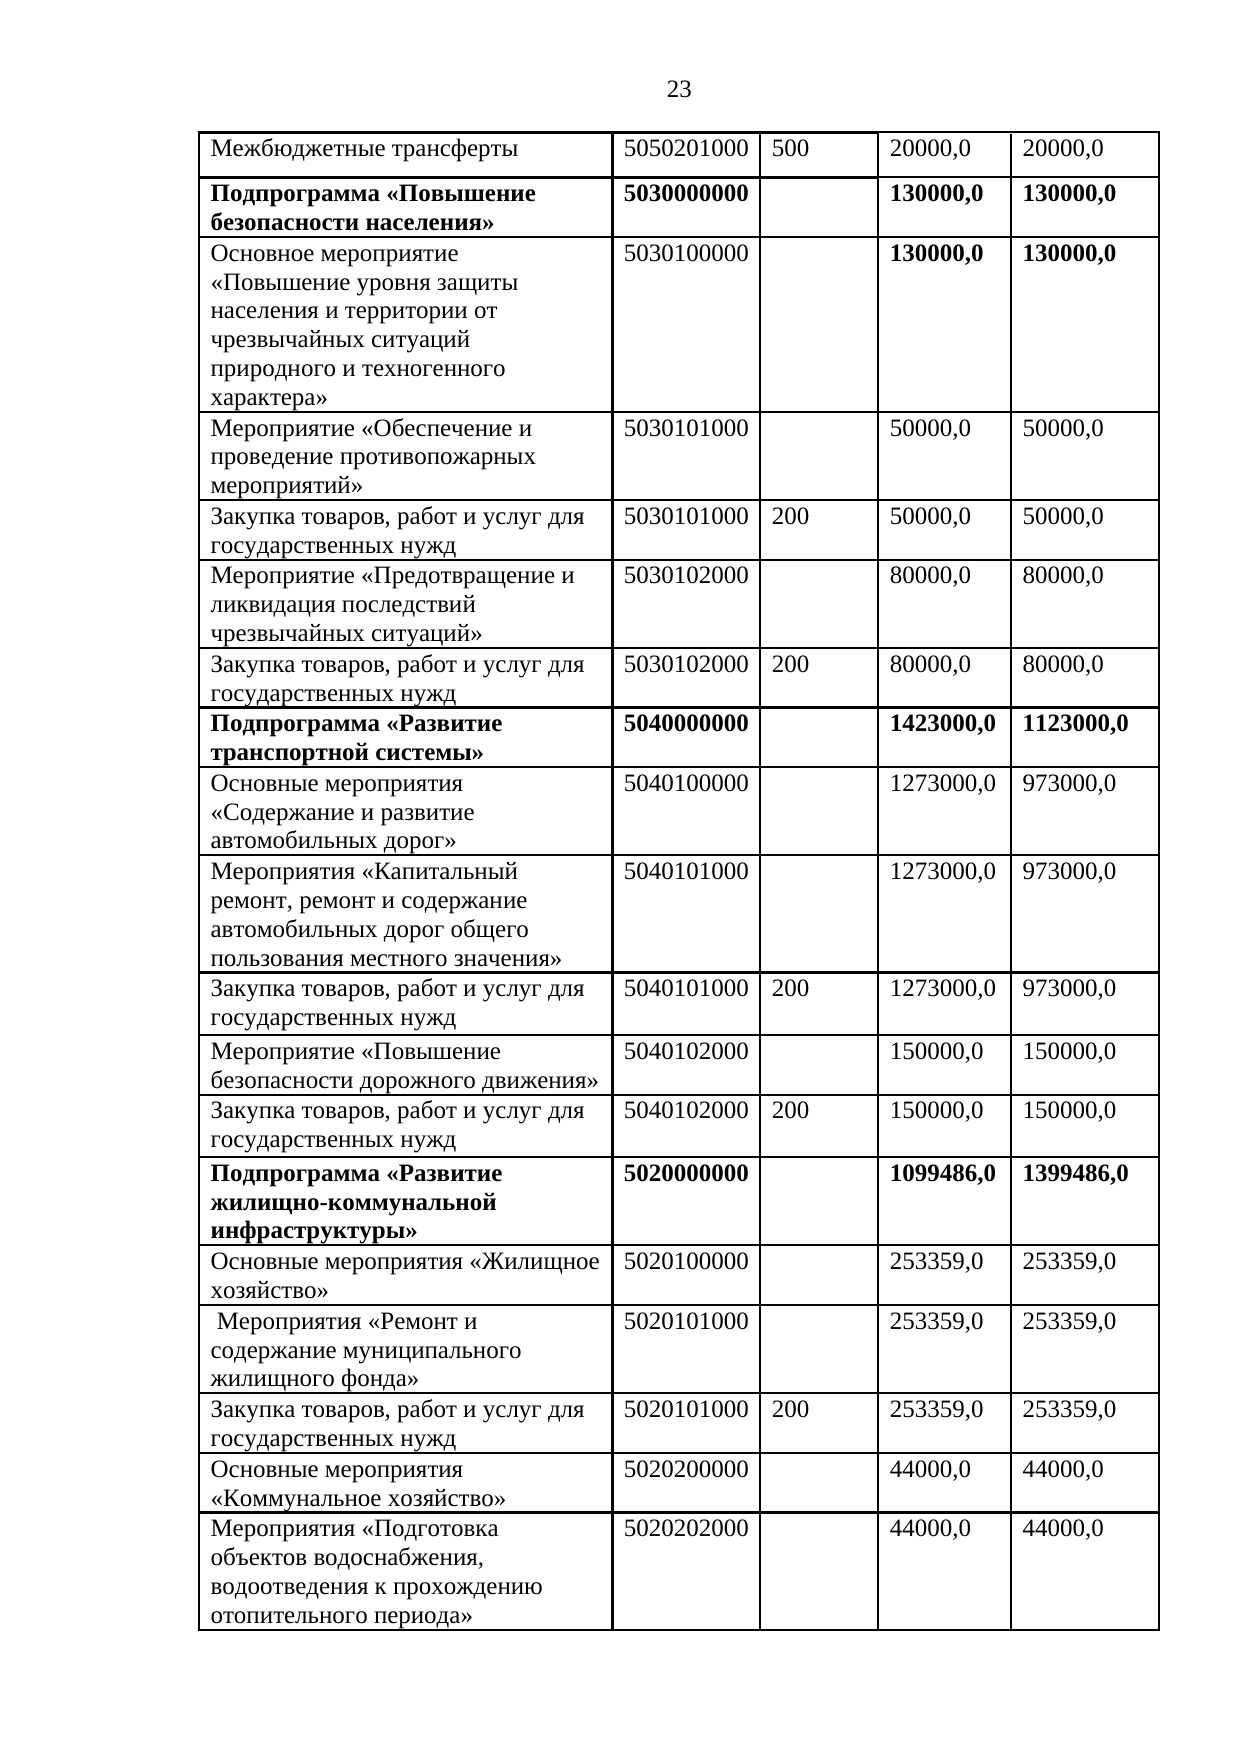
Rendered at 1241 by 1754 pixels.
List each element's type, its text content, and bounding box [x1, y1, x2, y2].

table_cell 20000,0 [1012, 133, 1158, 176]
table_cell Подпрограмма «Развитие транспортной системы» [200, 709, 611, 766]
table_cell Основные мероприятия «Жилищное хозяйство» [200, 1246, 611, 1304]
table_cell Основные мероприятия «Содержание и развитие автомобильных дорог» [200, 768, 611, 854]
table_cell 80000,0 [879, 561, 1010, 647]
table_cell 50000,0 [1012, 413, 1158, 499]
table_cell 973000,0 [1012, 856, 1158, 971]
table_cell Мероприятие «Повышение безопасности дорожного движения» [200, 1036, 611, 1093]
table_cell 130000,0 [879, 238, 1010, 411]
table_cell Мероприятия «Капитальный ремонт, ремонт и содержание автомобильных дорог общего пользования местного значения» [200, 856, 611, 971]
table_cell 973000,0 [1012, 768, 1158, 854]
table_cell 500 [761, 134, 877, 176]
table_cell 1273000,0 [879, 768, 1010, 854]
table_cell 130000,0 [1012, 178, 1158, 236]
table_cell 44000,0 [879, 1514, 1010, 1628]
table_cell 130000,0 [1012, 238, 1158, 411]
table_cell 200 [761, 649, 877, 706]
table_cell 1423000,0 [879, 709, 1010, 766]
table_cell 5030100000 [614, 238, 759, 411]
table_cell [761, 561, 877, 647]
table_cell Основные мероприятия «Коммунальное хозяйство» [200, 1454, 611, 1511]
table_cell [761, 1306, 877, 1392]
table_cell 253359,0 [1012, 1394, 1158, 1452]
table_cell Подпрограмма «Развитие жилищно-коммунальной инфраструктуры» [200, 1158, 611, 1244]
table_cell [761, 1246, 877, 1304]
table_cell 150000,0 [1012, 1036, 1158, 1093]
table_cell 1273000,0 [879, 856, 1010, 971]
table_cell Закупка товаров, работ и услуг для государственных нужд [200, 1394, 611, 1452]
table_cell Закупка товаров, работ и услуг для государственных нужд [200, 1096, 611, 1156]
table_cell Закупка товаров, работ и услуг для государственных нужд [200, 501, 611, 558]
table_cell 1123000,0 [1012, 709, 1158, 766]
table_cell [761, 1158, 877, 1244]
table_cell 44000,0 [1012, 1454, 1158, 1511]
table_cell [761, 1454, 877, 1511]
table_cell 5020101000 [614, 1394, 759, 1452]
table_cell 150000,0 [879, 1036, 1010, 1093]
table_cell 1399486,0 [1012, 1158, 1158, 1244]
table_cell 5050201000 [614, 134, 759, 176]
table_cell 44000,0 [1012, 1514, 1158, 1628]
table_cell 20000,0 [879, 133, 1011, 176]
table_cell 5040101000 [614, 856, 759, 971]
table_cell 5020000000 [614, 1158, 759, 1244]
table_cell 50000,0 [879, 501, 1010, 558]
table_cell 253359,0 [879, 1394, 1010, 1452]
table_cell 150000,0 [1012, 1096, 1158, 1156]
table_cell Подпрограмма «Повышение безопасности населения» [200, 179, 611, 236]
table_cell 5040102000 [614, 1096, 759, 1156]
table_cell Основное мероприятие «Повышение уровня защиты населения и территории от чрезвычайных ситуаций природного и техногенного характера» [200, 238, 611, 411]
table_cell 5030102000 [614, 649, 759, 706]
table_cell 5040000000 [614, 709, 759, 766]
table_cell 80000,0 [1012, 649, 1158, 706]
table_cell 200 [761, 974, 877, 1034]
table_cell [761, 1036, 877, 1093]
table_cell 5020101000 [614, 1306, 759, 1392]
table_cell [761, 179, 877, 236]
table_cell 253359,0 [879, 1246, 1010, 1304]
table_cell Мероприятия «Ремонт и содержание муниципального жилищного фонда» [200, 1306, 611, 1392]
table_cell [761, 413, 877, 499]
table_cell 130000,0 [879, 178, 1010, 236]
table_cell 253359,0 [1012, 1246, 1158, 1304]
table_cell Мероприятие «Обеспечение и проведение противопожарных мероприятий» [200, 413, 611, 499]
table_cell [761, 709, 877, 766]
table_cell 5030000000 [614, 179, 759, 236]
table_cell 1273000,0 [879, 974, 1010, 1034]
table_cell Мероприятие «Предотвращение и ликвидация последствий чрезвычайных ситуаций» [200, 561, 611, 647]
table_cell 253359,0 [1012, 1306, 1158, 1392]
table_cell 50000,0 [879, 413, 1010, 499]
table_cell [761, 238, 877, 411]
table_cell 200 [761, 501, 877, 558]
table_cell 200 [761, 1394, 877, 1452]
table_cell 1099486,0 [879, 1158, 1010, 1244]
table_cell 200 [761, 1096, 877, 1156]
table_cell 150000,0 [879, 1096, 1010, 1156]
table_cell 50000,0 [1012, 501, 1158, 558]
table_cell Межбюджетные трансферты [200, 134, 611, 176]
table_cell 973000,0 [1012, 974, 1158, 1034]
table_cell 5030102000 [614, 561, 759, 647]
table_cell 80000,0 [879, 649, 1010, 706]
table_cell 5040100000 [614, 768, 759, 854]
table_cell [761, 1514, 877, 1628]
table_cell 5030101000 [614, 501, 759, 558]
table_cell [761, 768, 877, 854]
table_cell 5020100000 [614, 1246, 759, 1304]
table_cell 5040102000 [614, 1036, 759, 1093]
table_cell 5030101000 [614, 413, 759, 499]
table_cell 44000,0 [879, 1454, 1010, 1511]
table_cell 5020202000 [614, 1514, 759, 1628]
table_cell Мероприятия «Подготовка объектов водоснабжения, водоотведения к прохождению отопительного периода» [200, 1514, 611, 1628]
table_cell Закупка товаров, работ и услуг для государственных нужд [200, 974, 611, 1034]
table_cell Закупка товаров, работ и услуг для государственных нужд [200, 649, 611, 706]
table_cell [761, 856, 877, 971]
table_cell 80000,0 [1012, 561, 1158, 647]
table_cell 5040101000 [614, 974, 759, 1034]
table_cell 253359,0 [879, 1306, 1010, 1392]
table_cell 5020200000 [614, 1454, 759, 1511]
